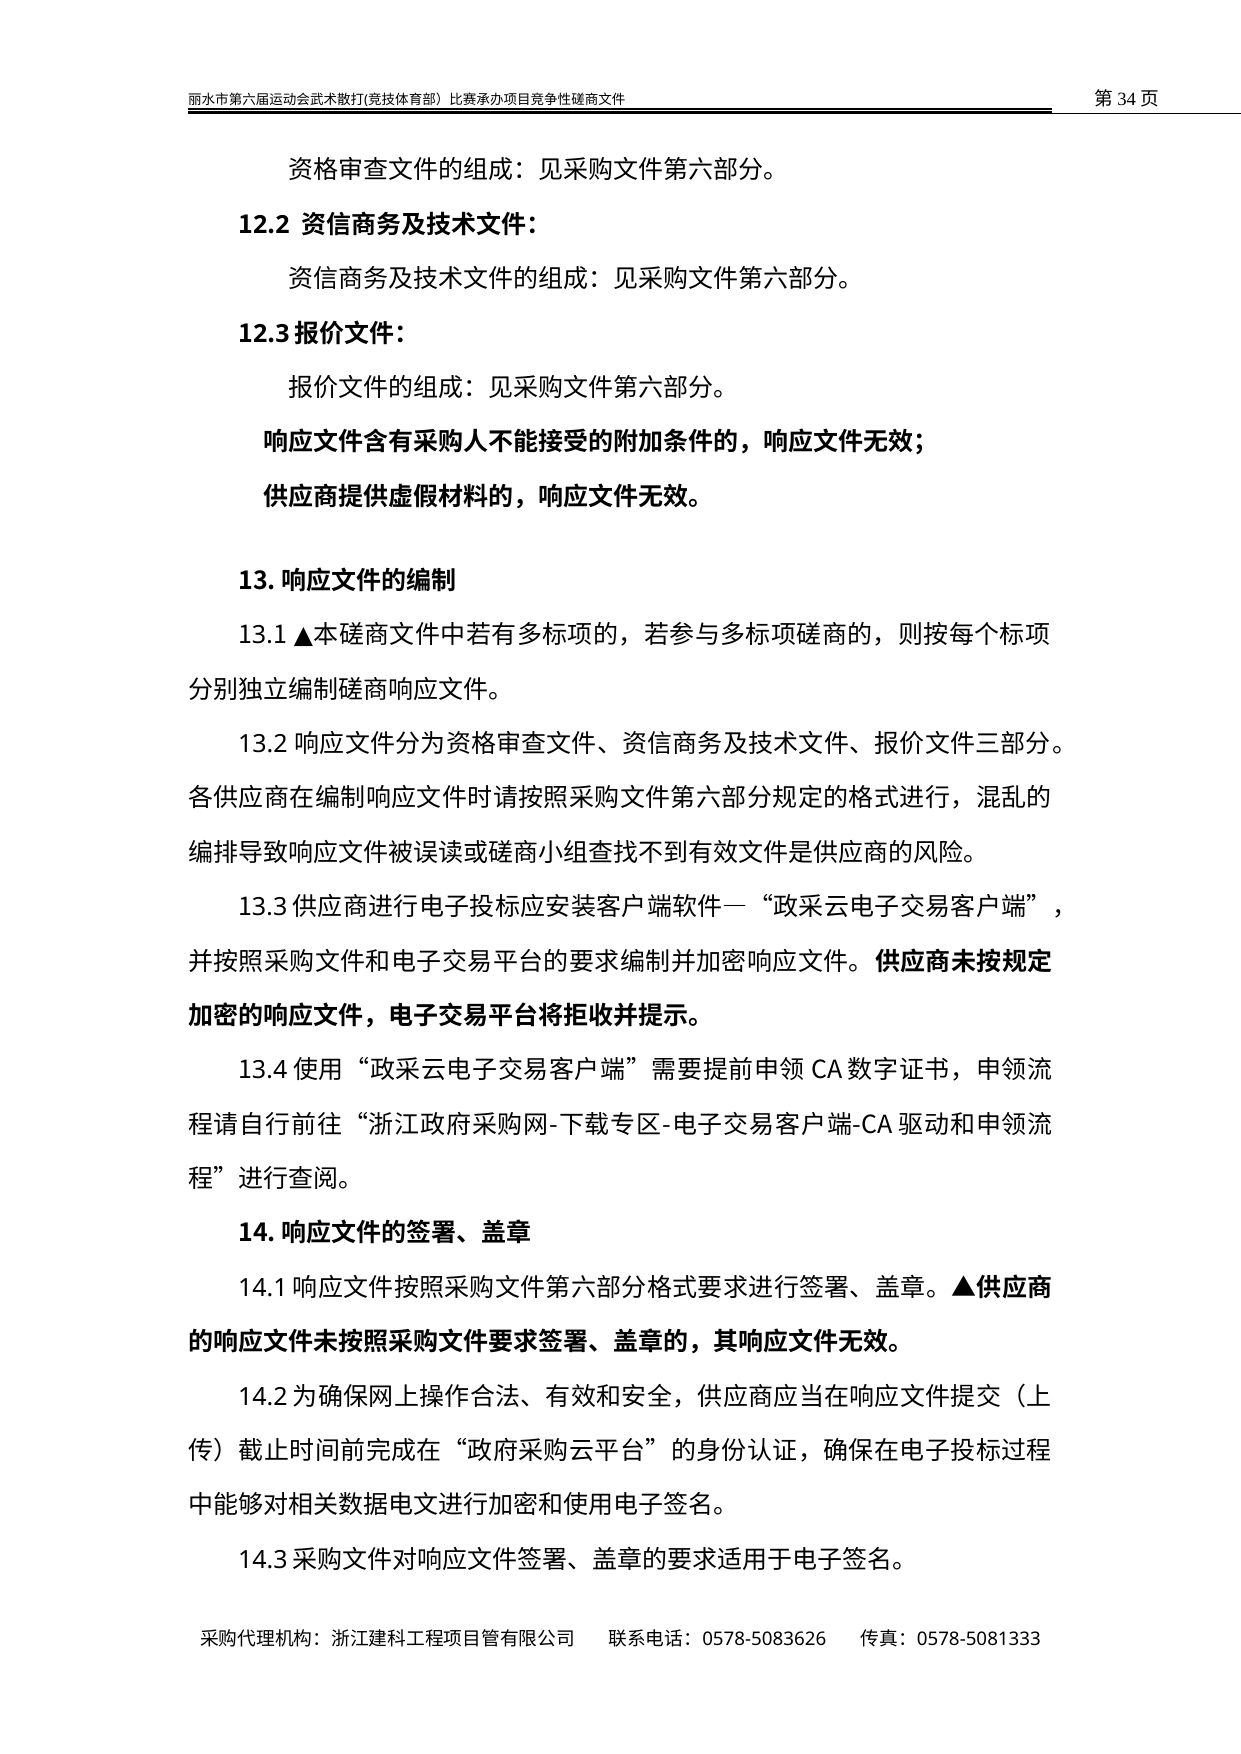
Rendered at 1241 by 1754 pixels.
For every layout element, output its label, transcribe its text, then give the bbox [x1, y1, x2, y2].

text 13.3供应商进行电子投标应安装客户端软件—“政采云电子交易客户端”，并按照采购文件和电子交易平台的要求编制并加密响应文件。供应商未按规定加密的响应文件，电子交易平台将拒收并提示。 [188, 887, 1052, 1032]
text 13.2 响应文件分为资格审查文件、资信商务及技术文件、报价文件三部分。各供应商在编制响应文件时请按照采购文件第六部分规定的格式进行，混乱的编排导致响应文件被误读或磋商小组查找不到有效文件是供应商的风险。 [188, 723, 1052, 868]
text 13.4使用“政采云电子交易客户端”需要提前申领CA数字证书，申领流程请自行前往“浙江政府采购网-下载专区-电子交易客户端-CA驱动和申领流程”进行查阅。 [188, 1050, 1052, 1195]
text 14.1响应文件按照采购文件第六部分格式要求进行签署、盖章。▲供应商的响应文件未按照采购文件要求签署、盖章的，其响应文件无效。 [188, 1267, 1052, 1358]
text 报价文件的组成：见采购文件第六部分。 [275, 367, 1052, 404]
text 资格审查文件的组成：见采购文件第六部分。 [275, 150, 1052, 186]
text 12.3报价文件： [188, 313, 1052, 349]
text 14.2为确保网上操作合法、有效和安全，供应商应当在响应文件提交（上传）截止时间前完成在“政府采购云平台”的身份认证，确保在电子投标过程中能够对相关数据电文进行加密和使用电子签名。 [188, 1376, 1052, 1521]
subtitle 响应文件的编制 [188, 560, 1052, 597]
subtitle 响应文件的签署、盖章 [188, 1213, 1052, 1249]
text 资信商务及技术文件的组成：见采购文件第六部分。 [275, 259, 1052, 295]
text 响应文件含有采购人不能接受的附加条件的，响应文件无效； [188, 422, 1052, 458]
text 12.2 资信商务及技术文件： [188, 204, 1052, 241]
text 供应商提供虚假材料的，响应文件无效。 [188, 476, 1052, 512]
text 13.1 ▲本磋商文件中若有多标项的，若参与多标项磋商的，则按每个标项分别独立编制磋商响应文件。 [188, 615, 1052, 705]
text 14.3采购文件对响应文件签署、盖章的要求适用于电子签名。 [188, 1539, 1052, 1575]
